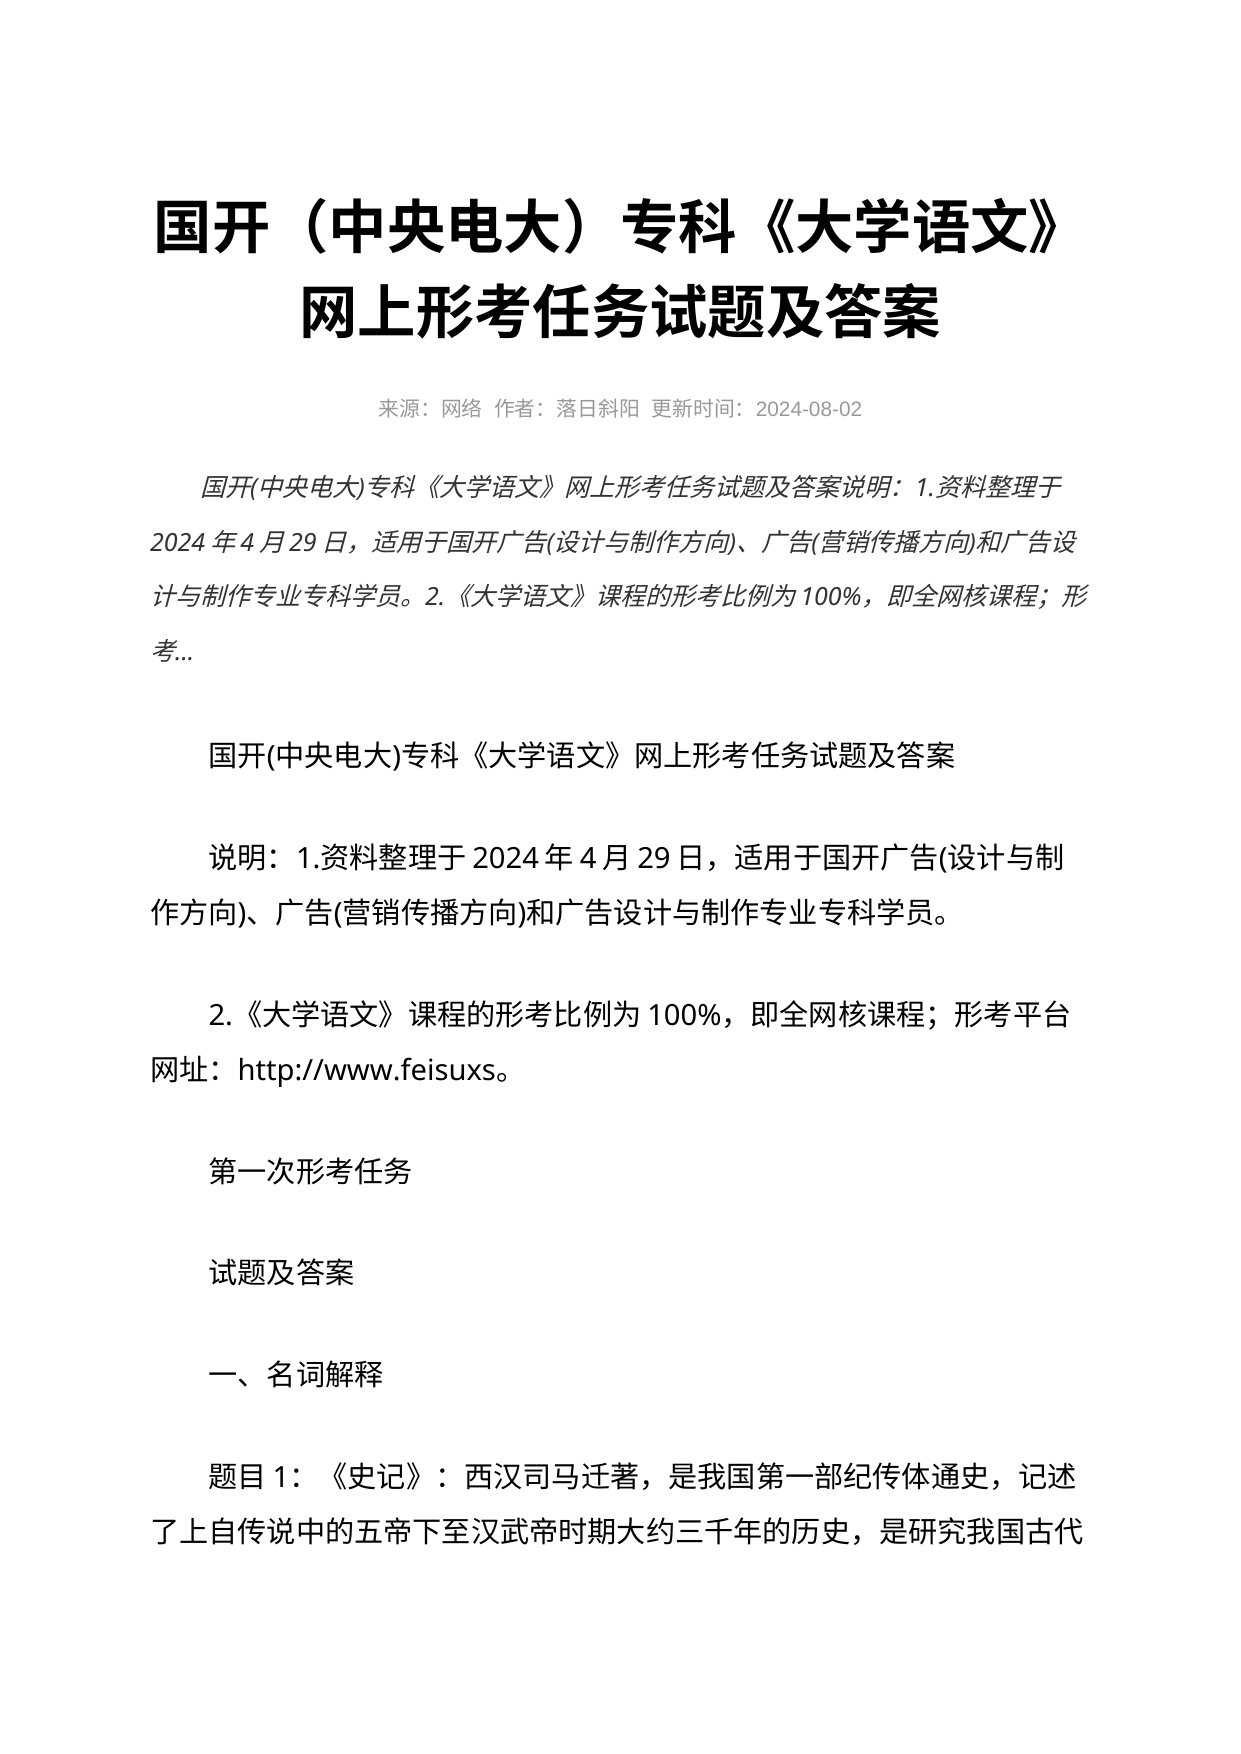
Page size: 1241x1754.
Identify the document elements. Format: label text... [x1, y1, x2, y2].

text 试题及答案 [150, 1250, 1090, 1292]
subtitle 国开（中央电大）专科《大学语文》网上形考任务试题及答案 [150, 181, 1090, 350]
text 第一次形考任务 [150, 1148, 1090, 1191]
text 国开(中央电大)专科《大学语文》网上形考任务试题及答案 [150, 732, 1090, 775]
text 来源：网络 作者：落日斜阳 更新时间：2024-08-02 [150, 397, 1090, 421]
text 一、名词解释 [150, 1352, 1090, 1394]
text 国开(中央电大)专科《大学语文》网上形考任务试题及答案说明：1.资料整理于2024年4月29日，适用于国开广告(设计与制作方向)、广告(营销传播方向)和广告设计与制作专业专科学员。2.《大学语文》课程的形考比例为100%，即全网核课程；形考... [150, 468, 1090, 667]
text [150, 1453, 1090, 1551]
text 说明：1.资料整理于2024年4月29日，适用于国开广告(设计与制作方向)、广告(营销传播方向)和广告设计与制作专业专科学员。 [150, 834, 1090, 932]
text 2.《大学语文》课程的形考比例为100%，即全网核课程；形考平台网址：http://www.feisuxs。 [150, 991, 1090, 1089]
